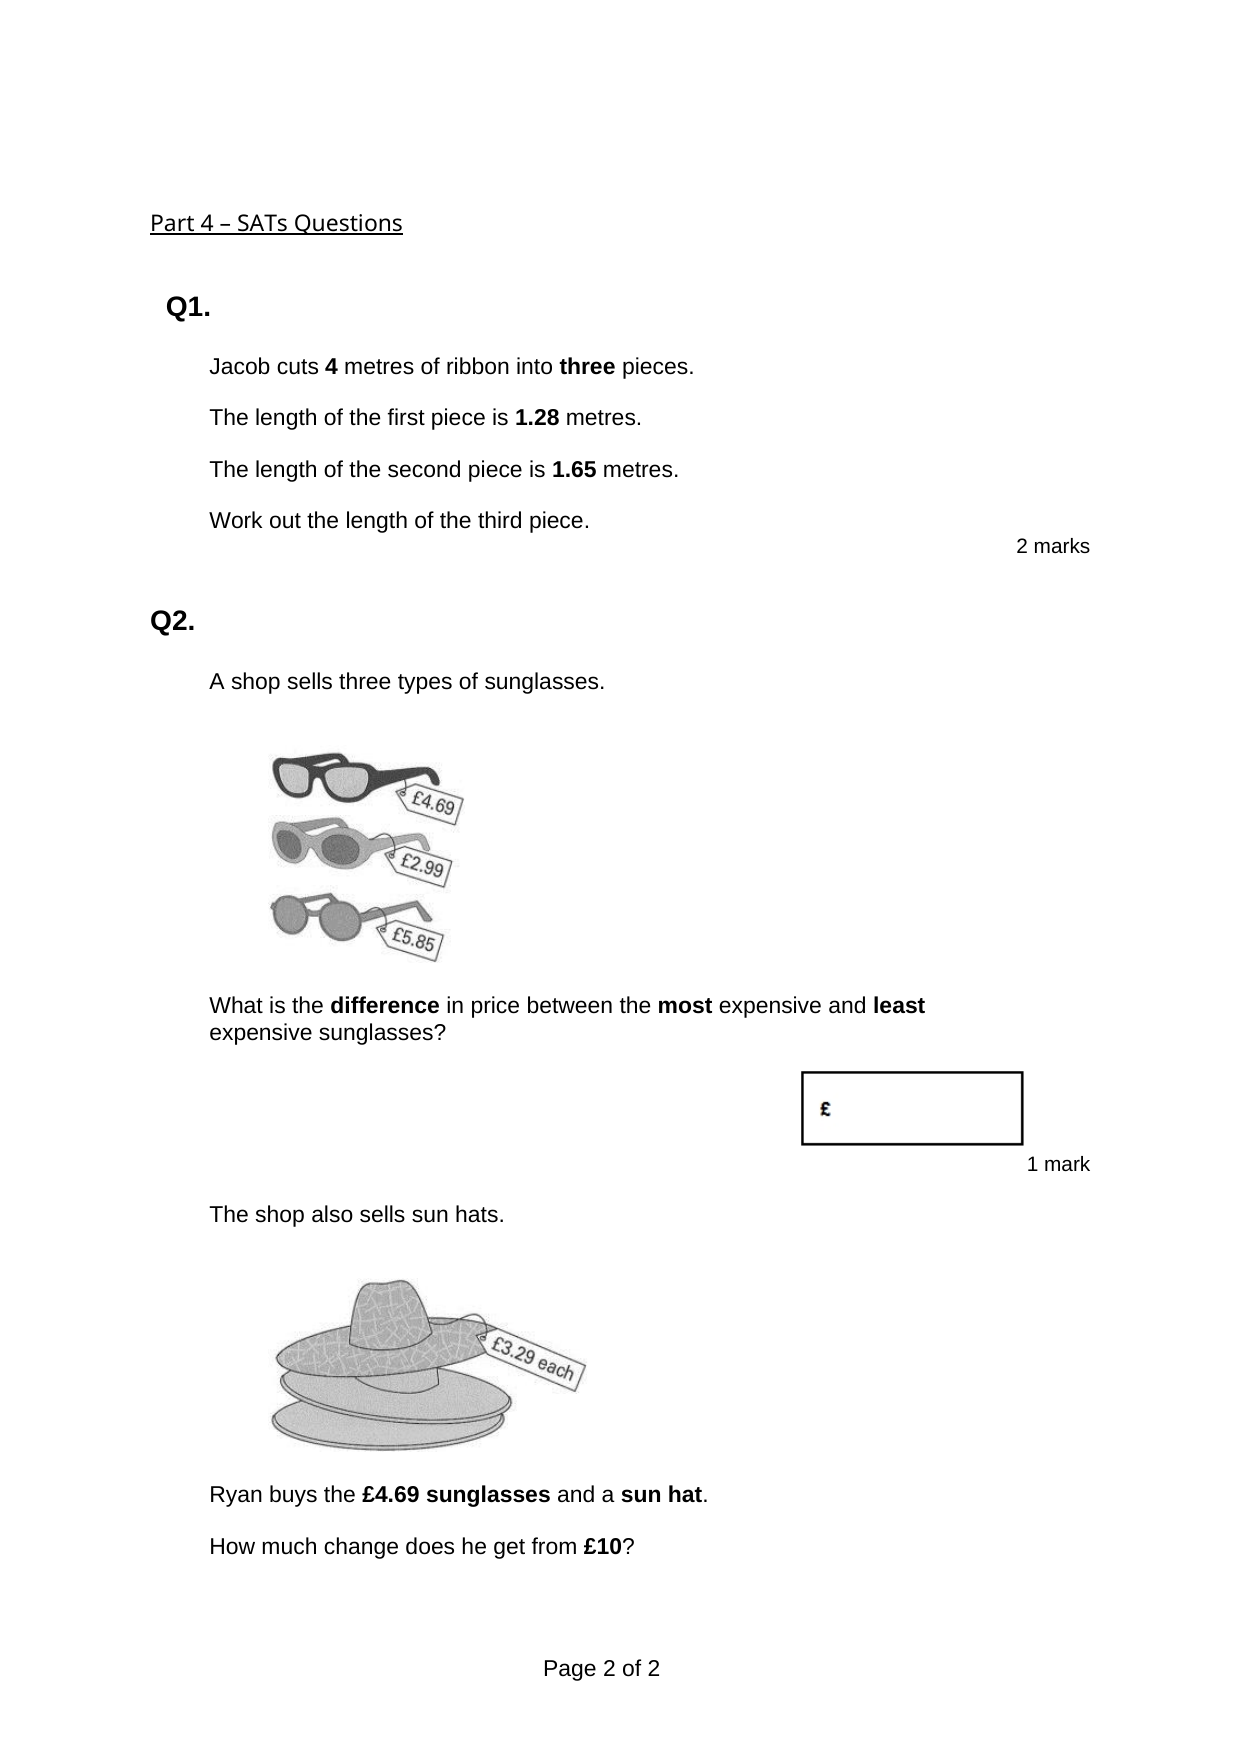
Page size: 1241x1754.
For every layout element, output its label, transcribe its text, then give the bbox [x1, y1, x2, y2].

text 2 marks [150, 533, 1090, 557]
text Jacob cuts 4 metres of ribbon into three pieces. [209, 353, 1031, 379]
text The length of the second piece is 1.65 metres. [209, 456, 1031, 482]
text How much change does he get from £10? [209, 1533, 1031, 1559]
text Q2. [150, 604, 1086, 637]
text The length of the first piece is 1.28 metres. [209, 404, 1031, 431]
text The shop also sells sun hats. [209, 1201, 1031, 1227]
text Ryan buys the £4.69 sunglasses and a sun hat. [209, 1481, 1031, 1508]
text 1 mark [150, 1152, 1090, 1176]
text Q1. [166, 289, 1086, 322]
text Work out the length of the third piece. [209, 507, 1031, 533]
text Part 4 – SATs Questions [150, 207, 1090, 238]
picture [268, 745, 465, 963]
text What is the difference in price between the most expensive and least expensive sunglasses? [209, 992, 1031, 1045]
picture [268, 1278, 588, 1452]
text A shop sells three types of sunglasses. [209, 668, 1031, 694]
picture [800, 1070, 1025, 1147]
